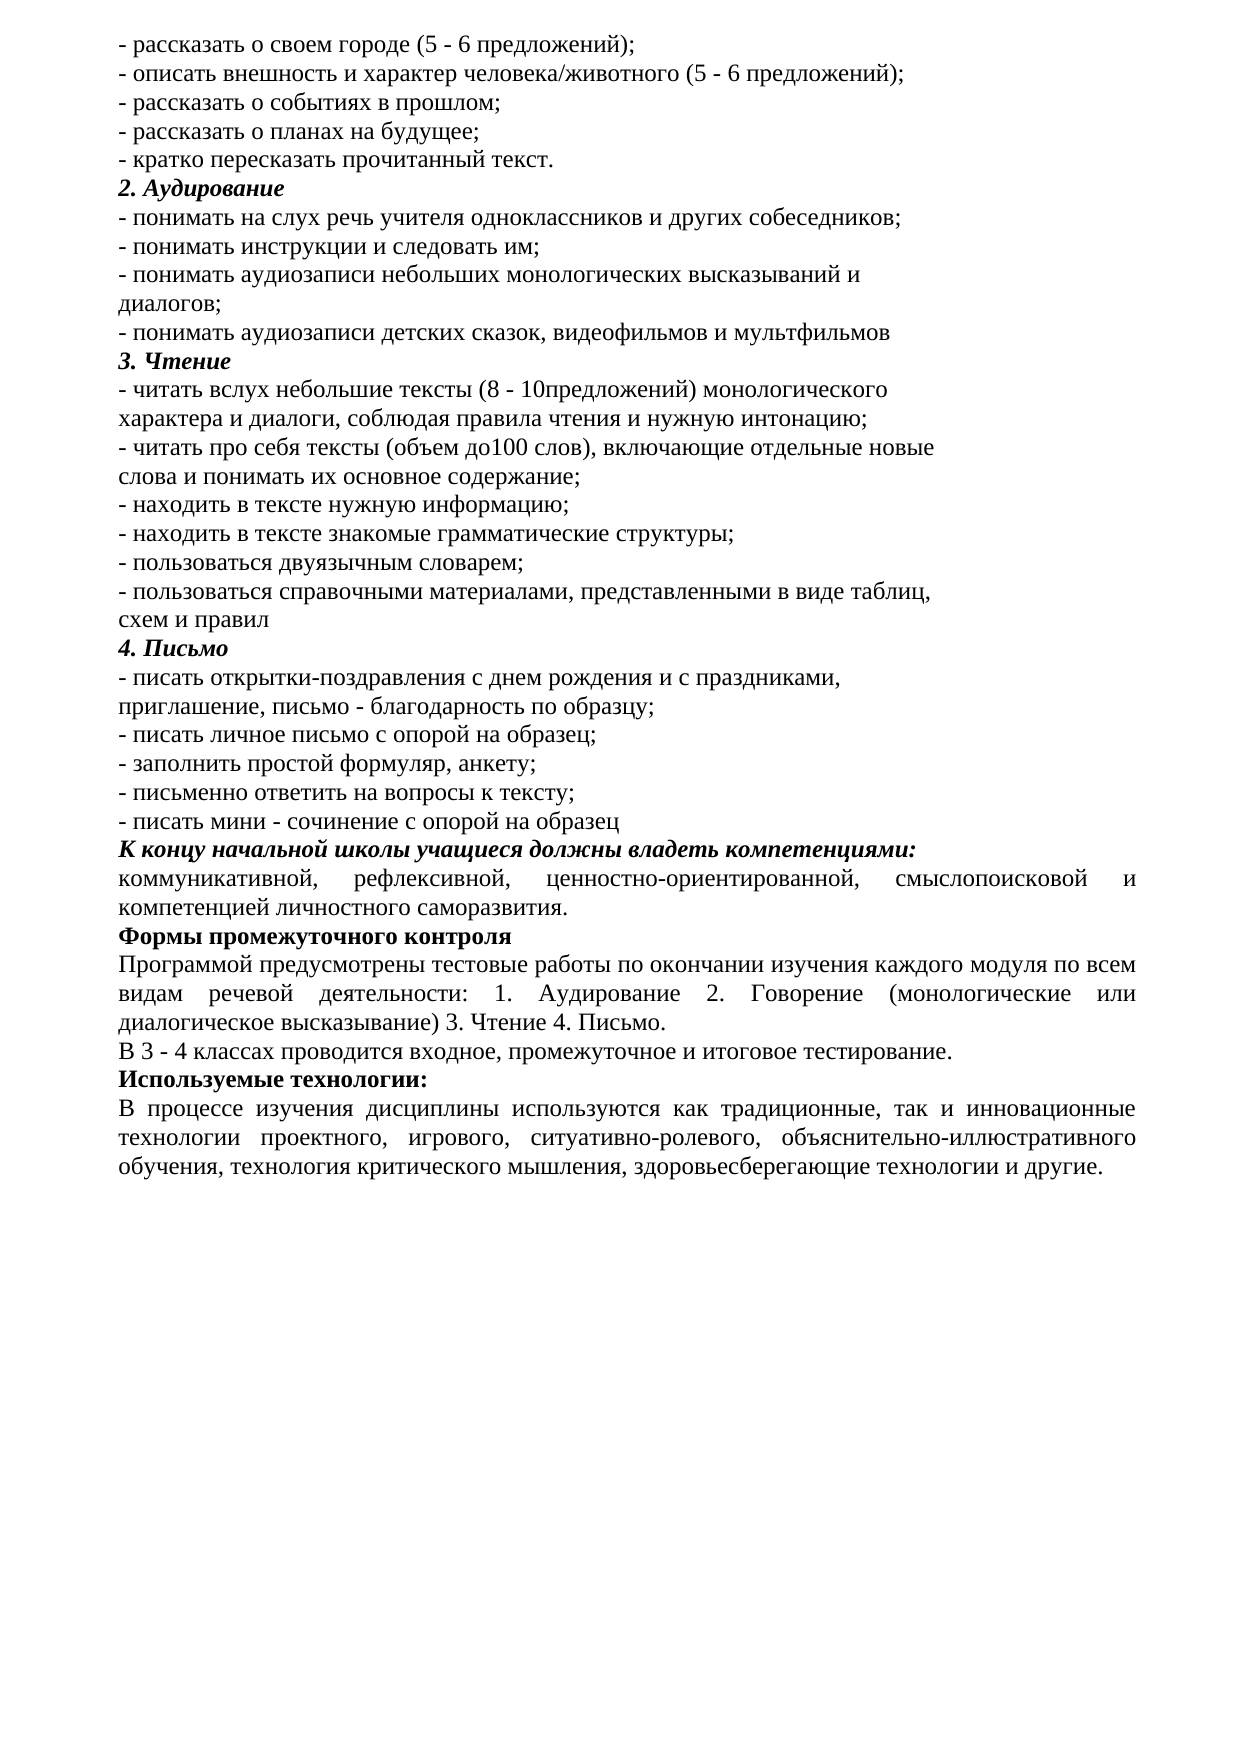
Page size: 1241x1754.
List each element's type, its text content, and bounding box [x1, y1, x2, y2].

text В процессе изучения дисциплины используются как традиционные, так и инновационные технологии проектного, игрового, ситуативно-ролевого, объяснительно-иллюстративного обучения, технология критического мышления, здоровьесберегающие технологии и другие. [118, 1093, 1137, 1179]
text диалогов; [118, 288, 1137, 317]
text - пользоваться двуязычным словарем; [118, 547, 1137, 576]
text 2. Аудирование [118, 173, 1137, 202]
text - находить в тексте нужную информацию; [118, 489, 1137, 518]
text слова и понимать их основное содержание; [118, 461, 1137, 489]
text Программой предусмотрены тестовые работы по окончании изучения каждого модуля по всем видам речевой деятельности: 1. Аудирование 2. Говорение (монологические или диалогическое высказывание) 3. Чтение 4. Письмо. [118, 949, 1137, 1036]
text - читать вслух небольшие тексты (8 - 10предложений) монологического [118, 374, 1137, 403]
text - писать мини - сочинение с опорой на образец [118, 806, 1137, 834]
text - писать личное письмо с опорой на образец; [118, 719, 1137, 748]
text - понимать аудиозаписи детских сказок, видеофильмов и мультфильмов [118, 317, 1137, 346]
text В 3 - 4 классах проводится входное, промежуточное и итоговое тестирование. [118, 1036, 1137, 1064]
text - письменно ответить на вопросы к тексту; [118, 777, 1137, 806]
text - понимать инструкции и следовать им; [118, 231, 1137, 259]
text Используемые технологии: [118, 1064, 1137, 1093]
text - рассказать о событиях в прошлом; [118, 87, 1137, 116]
text 3. Чтение [118, 346, 1137, 374]
text - читать про себя тексты (объем до100 слов), включающие отдельные новые [118, 432, 1137, 461]
text схем и правил [118, 604, 1137, 633]
text - находить в тексте знакомые грамматические структуры; [118, 518, 1137, 547]
text К концу начальной школы учащиеся должны владеть компетенциями: [118, 834, 1137, 863]
text - пользоваться справочными материалами, представленными в виде таблиц, [118, 576, 1137, 604]
text - писать открытки-поздравления с днем рождения и с праздниками, [118, 662, 1137, 691]
text характера и диалоги, соблюдая правила чтения и нужную интонацию; [118, 403, 1137, 432]
text - понимать на слух речь учителя одноклассников и других собеседников; [118, 202, 1137, 231]
text - описать внешность и характер человека/животного (5 - 6 предложений); [118, 58, 1137, 87]
text коммуникативной, рефлексивной, ценностно-ориентированной, смыслопоисковой и компетенцией личностного саморазвития. [118, 863, 1137, 921]
text - рассказать о своем городе (5 - 6 предложений); [118, 29, 1137, 58]
text - рассказать о планах на будущее; [118, 116, 1137, 144]
text Формы промежуточного контроля [118, 921, 1137, 949]
text приглашение, письмо - благодарность по образцу; [118, 691, 1137, 719]
text 4. Письмо [118, 633, 1137, 662]
text - понимать аудиозаписи небольших монологических высказываний и [118, 259, 1137, 288]
text - заполнить простой формуляр, анкету; [118, 748, 1137, 777]
text - кратко пересказать прочитанный текст. [118, 144, 1137, 173]
